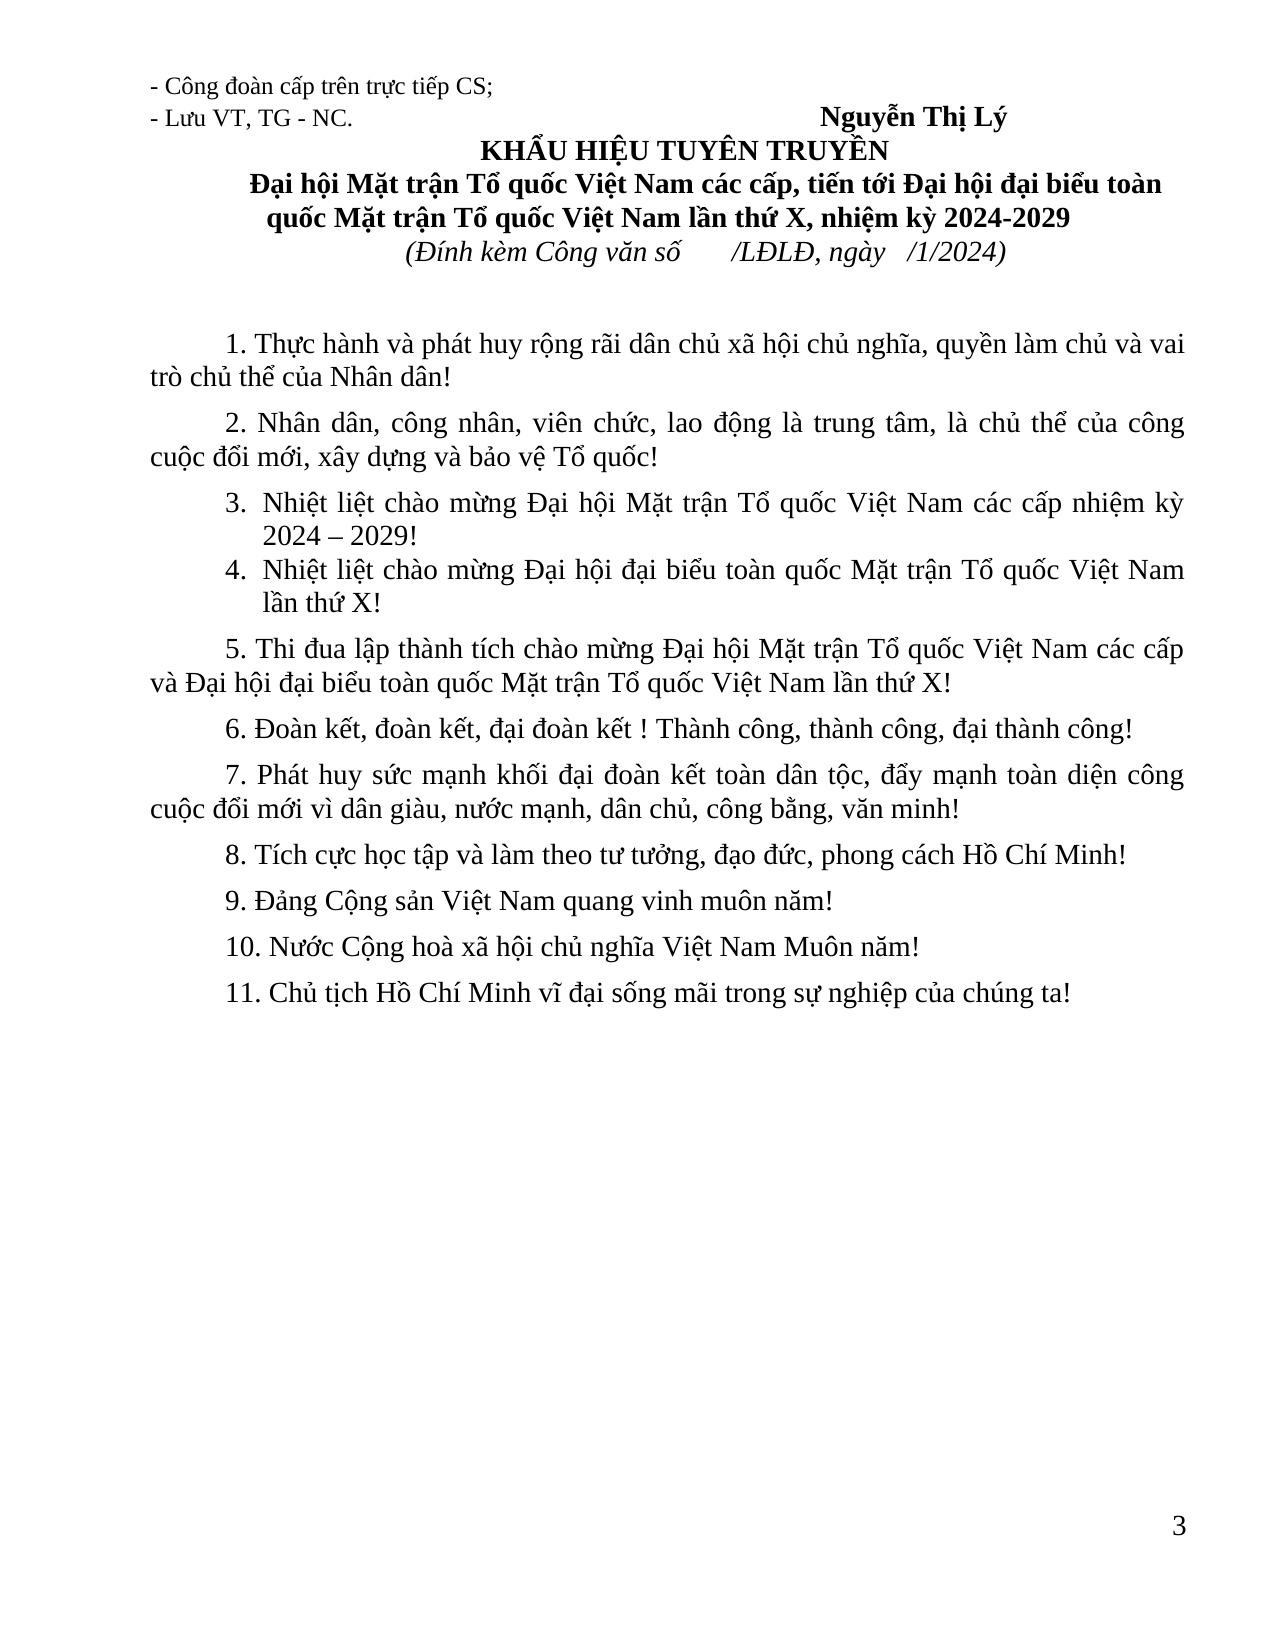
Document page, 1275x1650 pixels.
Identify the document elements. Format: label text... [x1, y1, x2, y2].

text 5. Thi đua lập thành tích chào mừng Đại hội Mặt trận Tổ quốc Việt Nam các cấp và Đại hội đại biểu toàn quốc Mặt trận Tổ quốc Việt Nam lần thứ X! [150, 632, 1186, 699]
text 8. Tích cực học tập và làm theo tư tưởng, đạo đức, phong cách Hồ Chí Minh! [150, 837, 1186, 870]
text 7. Phát huy sức mạnh khối đại đoàn kết toàn dân tộc, đẩy mạnh toàn diện công cuộc đổi mới vì dân giàu, nước mạnh, dân chủ, công bằng, văn minh! [150, 757, 1186, 824]
text 11. Chủ tịch Hồ Chí Minh vĩ đại sống mãi trong sự nghiệp của chúng ta! [150, 975, 1186, 1008]
text 2. Nhân dân, công nhân, viên chức, lao động là trung tâm, là chủ thể của công cuộc đổi mới, xây dựng và bảo vệ Tổ quốc! [150, 405, 1186, 472]
text - Lưu VT, TG - NC. Nguyễn Thị Lý [150, 99, 1186, 133]
text 6. Đoàn kết, đoàn kết, đại đoàn kết ! Thành công, thành công, đại thành công! [150, 711, 1186, 745]
text 10. Nước Cộng hoà xã hội chủ nghĩa Việt Nam Muôn năm! [150, 929, 1186, 962]
list Nhiệt liệt chào mừng Đại hội Mặt trận Tổ quốc Việt Nam các cấp nhiệm kỳ 2024 – 2029! [225, 485, 1186, 552]
text 1. Thực hành và phát huy rộng rãi dân chủ xã hội chủ nghĩa, quyền làm chủ và vai trò chủ thể của Nhân dân! [150, 326, 1186, 393]
list Nhiệt liệt chào mừng Đại hội đại biểu toàn quốc Mặt trận Tổ quốc Việt Nam lần thứ X! [225, 552, 1186, 619]
text Đại hội Mặt trận Tổ quốc Việt Nam các cấp, tiến tới Đại hội đại biểu toàn quốc Mặt trận Tổ quốc Việt Nam lần thứ X, nhiệm kỳ 2024-2029 [150, 167, 1186, 234]
text KHẨU HIỆU TUYÊN TRUYỀN [150, 133, 1186, 167]
text (Đính kèm Công văn số /LĐLĐ, ngày /1/2024) [150, 234, 1186, 267]
text - Công đoàn cấp trên trực tiếp CS; [150, 71, 1186, 99]
text 9. Đảng Cộng sản Việt Nam quang vinh muôn năm! [150, 883, 1186, 916]
